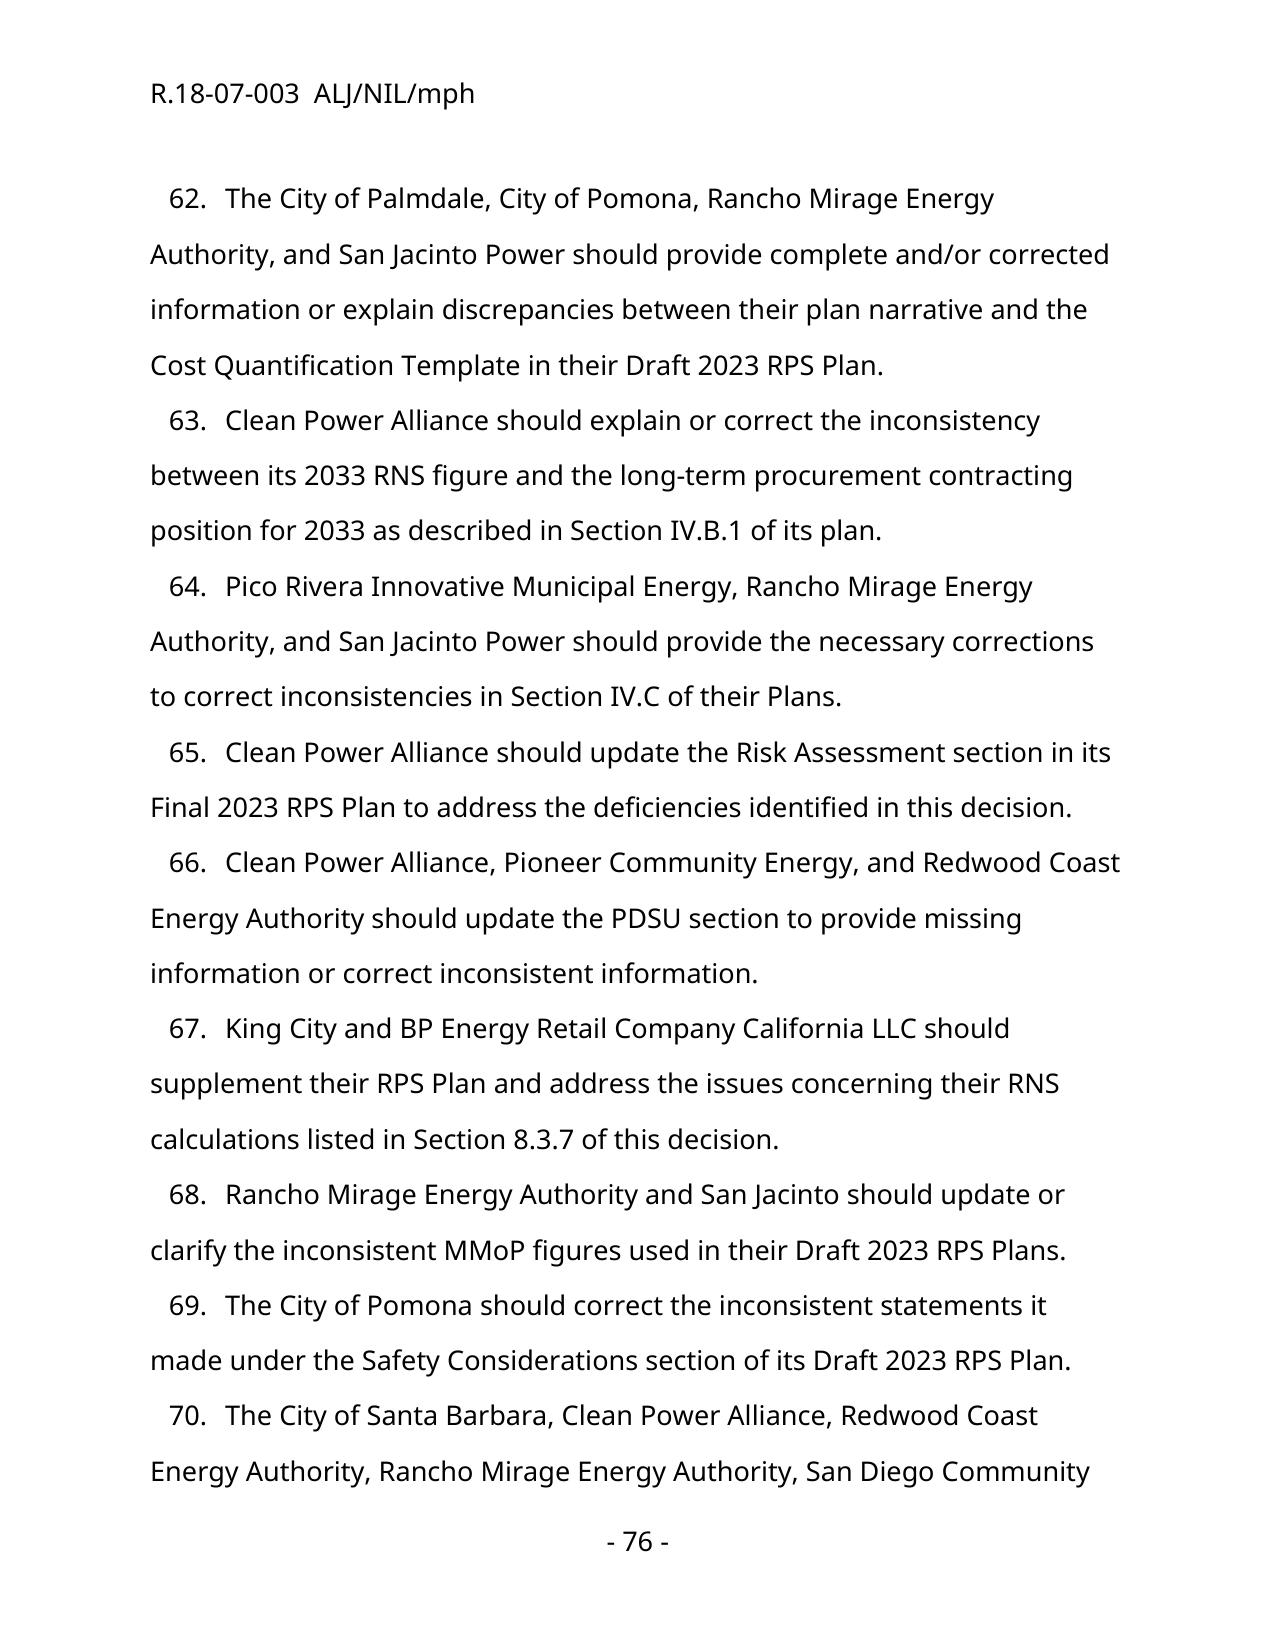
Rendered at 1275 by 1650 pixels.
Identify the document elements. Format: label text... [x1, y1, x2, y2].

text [150, 1397, 1125, 1489]
text Rancho Mirage Energy Authority and San Jacinto should update or clarify the inconsistent MMoP figures used in their Draft 2023 RPS Plans. [150, 1176, 1125, 1268]
text Pico Rivera Innovative Municipal Energy, Rancho Mirage Energy Authority, and San Jacinto Power should provide the necessary corrections to correct inconsistencies in Section IV.C of their Plans. [150, 567, 1125, 715]
text King City and BP Energy Retail Company California LLC should supplement their RPS Plan and address the issues concerning their RNS calculations listed in Section 8.3.7 of this decision. [150, 1010, 1125, 1157]
text The City of Palmdale, City of Pomona, Rancho Mirage Energy Authority, and San Jacinto Power should provide complete and/or corrected information or explain discrepancies between their plan narrative and the Cost Quantification Template in their Draft 2023 RPS Plan. [150, 180, 1125, 383]
text Clean Power Alliance, Pioneer Community Energy, and Redwood Coast Energy Authority should update the PDSU section to provide missing information or correct inconsistent information. [150, 844, 1125, 991]
text Clean Power Alliance should update the Risk Assessment section in its Final 2023 RPS Plan to address the deficiencies identified in this decision. [150, 733, 1125, 825]
text The City of Pomona should correct the inconsistent statements it made under the Safety Considerations section of its Draft 2023 RPS Plan. [150, 1286, 1125, 1378]
text Clean Power Alliance should explain or correct the inconsistency between its 2033 RNS figure and the long-term procurement contracting position for 2033 as described in Section IV.B.1 of its plan. [150, 401, 1125, 549]
